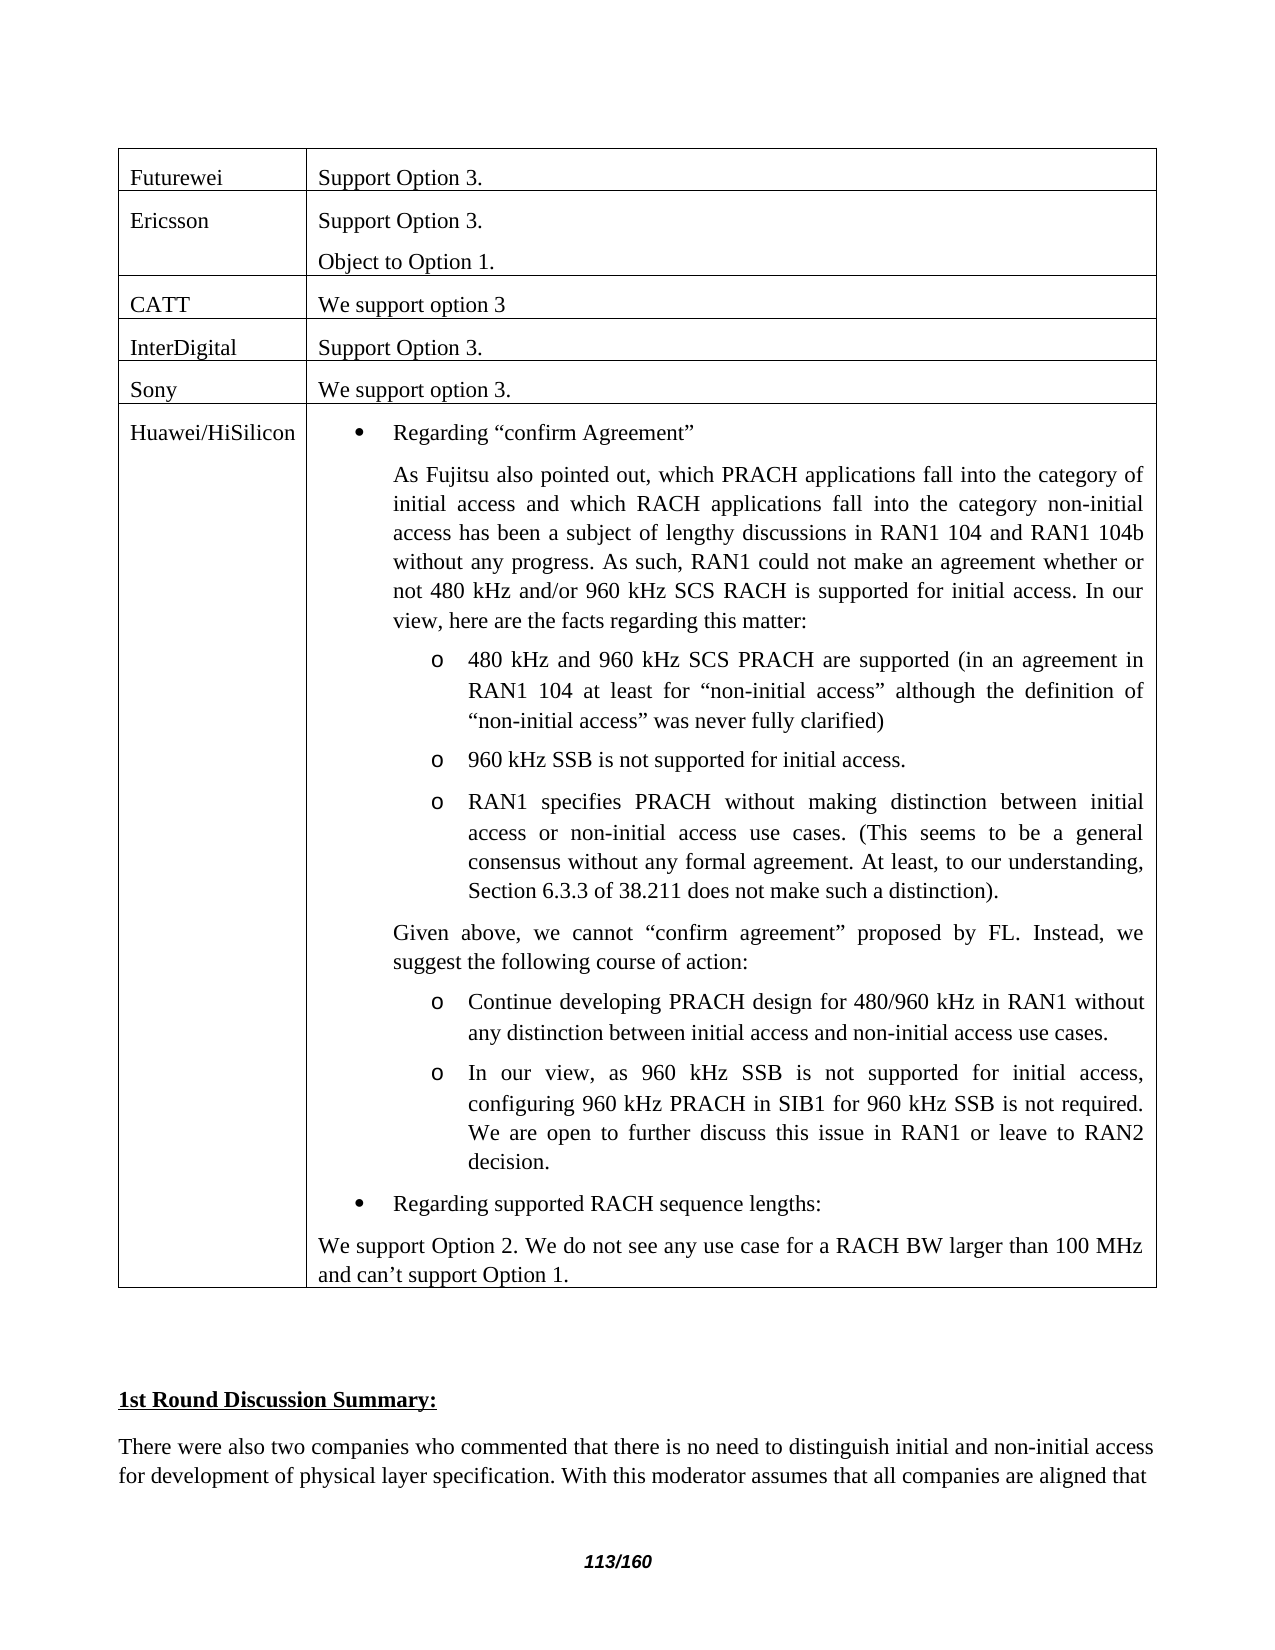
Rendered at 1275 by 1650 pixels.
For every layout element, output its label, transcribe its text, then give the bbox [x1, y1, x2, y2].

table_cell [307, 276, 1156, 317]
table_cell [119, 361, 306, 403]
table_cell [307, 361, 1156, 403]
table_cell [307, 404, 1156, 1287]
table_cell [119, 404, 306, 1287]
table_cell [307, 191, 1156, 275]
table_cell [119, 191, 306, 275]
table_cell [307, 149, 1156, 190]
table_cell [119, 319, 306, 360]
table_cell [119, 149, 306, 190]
text There were also two companies who commented that there is no need to distinguish initial and non-initial access for development of physical layer specification. With this moderator assumes that all companies are aligned that [118, 1433, 1157, 1488]
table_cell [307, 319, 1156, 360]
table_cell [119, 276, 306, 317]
subtitle 1st Round Discussion Summary: [118, 1386, 1157, 1412]
